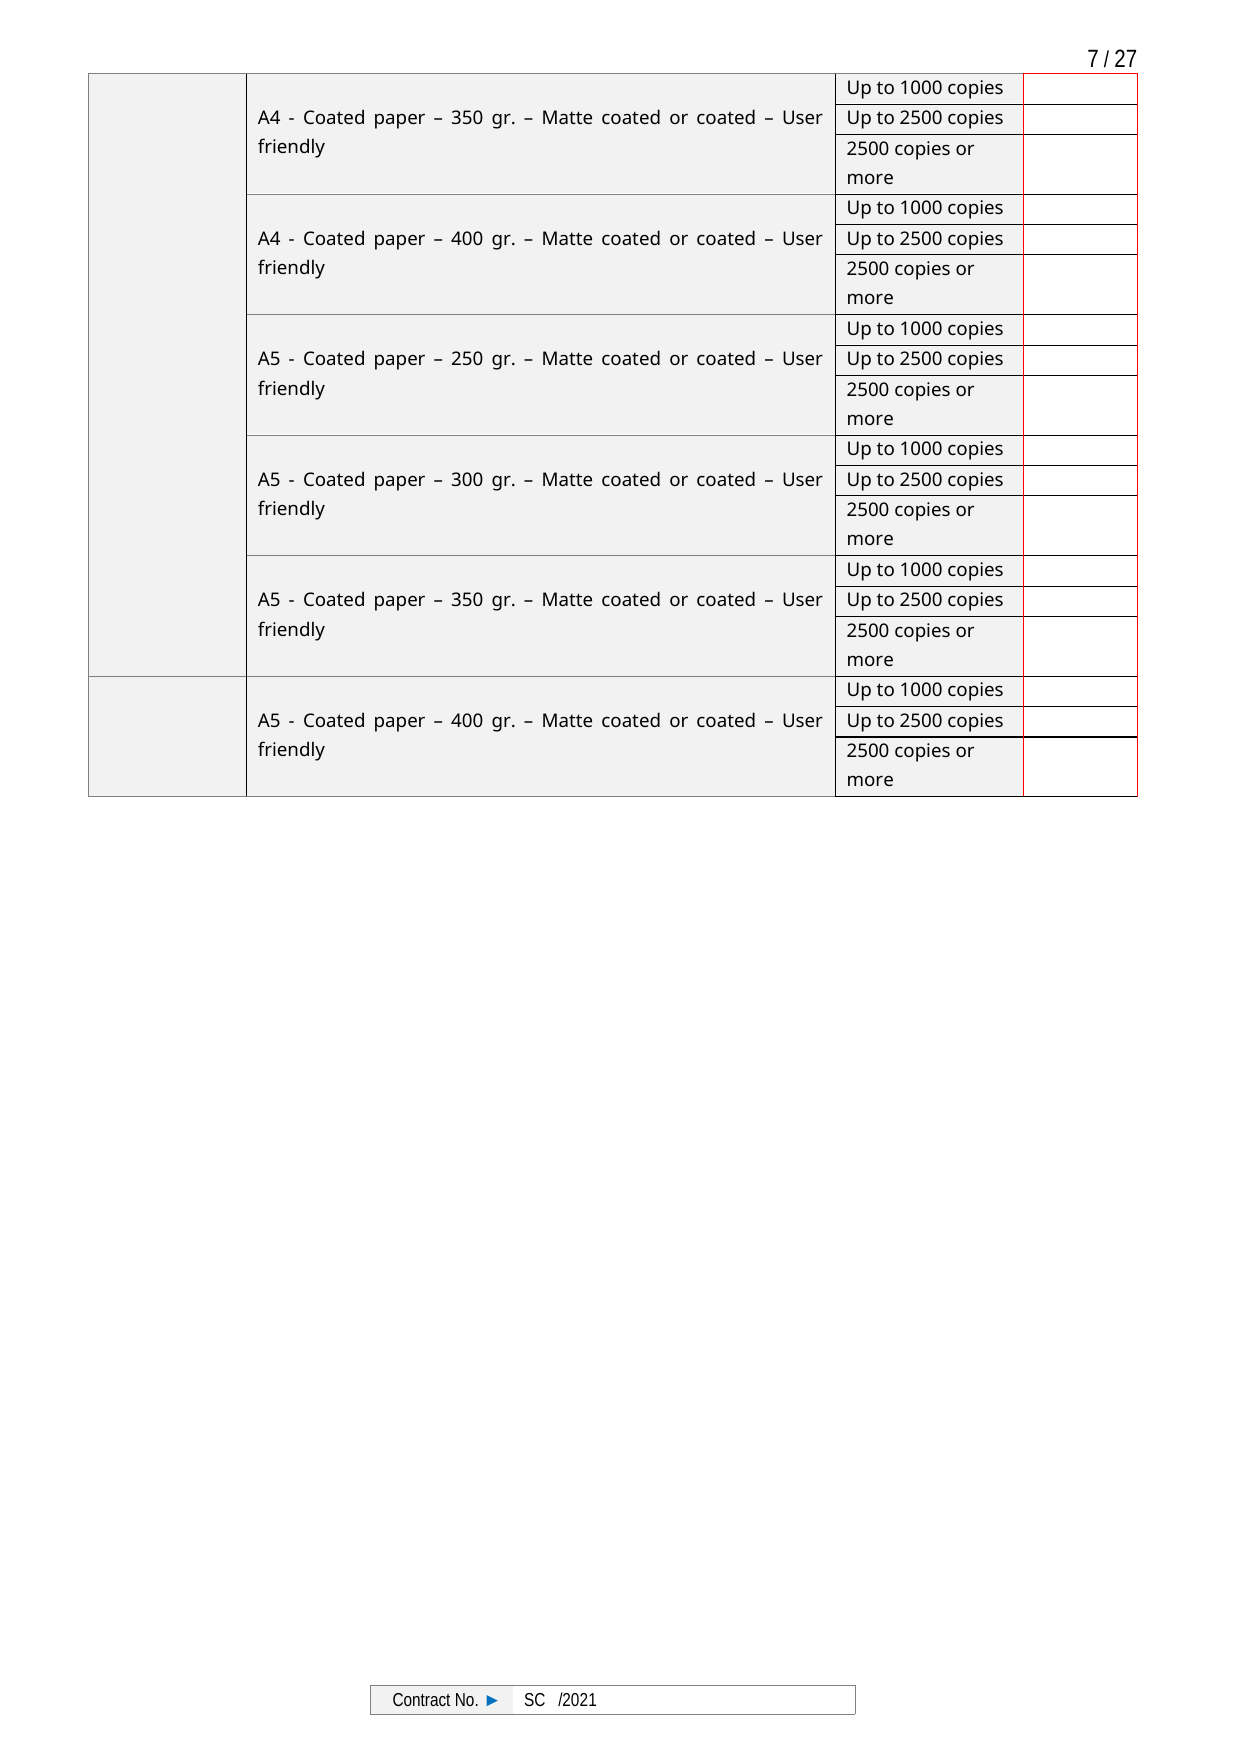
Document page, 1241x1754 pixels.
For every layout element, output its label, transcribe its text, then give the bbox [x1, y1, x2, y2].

table_cell 2500 copies or more [836, 135, 1023, 193]
table_cell Up to 1000 copies [836, 677, 1023, 706]
table_cell [1024, 255, 1137, 314]
table_cell [1024, 496, 1137, 555]
table_cell Up to 2500 copies [836, 105, 1023, 134]
table_cell Up to 2500 copies [836, 346, 1023, 375]
table_cell 2500 copies or more [836, 255, 1023, 314]
table_cell [1024, 225, 1137, 254]
table_cell [1024, 556, 1137, 586]
table_cell [1024, 436, 1137, 465]
table_cell [1024, 135, 1137, 193]
table_cell [1024, 376, 1137, 434]
table_cell 2500 copies or more [836, 496, 1023, 555]
table_cell [1024, 707, 1137, 736]
table_cell [1024, 74, 1137, 103]
table_cell [1024, 738, 1137, 796]
table_cell [1024, 617, 1137, 676]
table_cell A5 - Coated paper – 350 gr. – Matte coated or coated – User friendly [247, 556, 835, 676]
table_cell [1024, 346, 1137, 375]
table_cell Up to 2500 copies [836, 225, 1023, 254]
table_cell A5 - Coated paper – 250 gr. – Matte coated or coated – User friendly [247, 315, 835, 434]
table_cell 2500 copies or more [836, 617, 1023, 676]
table_cell 2500 copies or more [836, 738, 1023, 796]
table_cell Up to 1000 copies [836, 436, 1023, 465]
table_cell [1024, 677, 1137, 706]
table_cell Up to 2500 copies [836, 466, 1023, 495]
table_cell [1024, 195, 1137, 224]
table_cell [89, 677, 246, 796]
table_cell [1024, 466, 1137, 495]
table_cell A4 - Coated paper – 400 gr. – Matte coated or coated – User friendly [247, 195, 835, 314]
table_cell Up to 1000 copies [836, 74, 1023, 103]
table_cell [1024, 315, 1137, 344]
table_cell A5 - Coated paper – 400 gr. – Matte coated or coated – User friendly [247, 677, 835, 796]
table_cell 2500 copies or more [836, 376, 1023, 434]
table_cell [1024, 587, 1137, 616]
table_cell Up to 1000 copies [836, 315, 1023, 344]
table_cell Up to 1000 copies [836, 556, 1023, 586]
table_cell Up to 2500 copies [836, 587, 1023, 616]
table_cell Up to 2500 copies [836, 707, 1023, 736]
table_cell [1024, 105, 1137, 134]
table_cell Up to 1000 copies [836, 195, 1023, 224]
table_cell A4 - Coated paper – 350 gr. – Matte coated or coated – User friendly [247, 74, 835, 193]
table_cell A5 - Coated paper – 300 gr. – Matte coated or coated – User friendly [247, 436, 835, 555]
